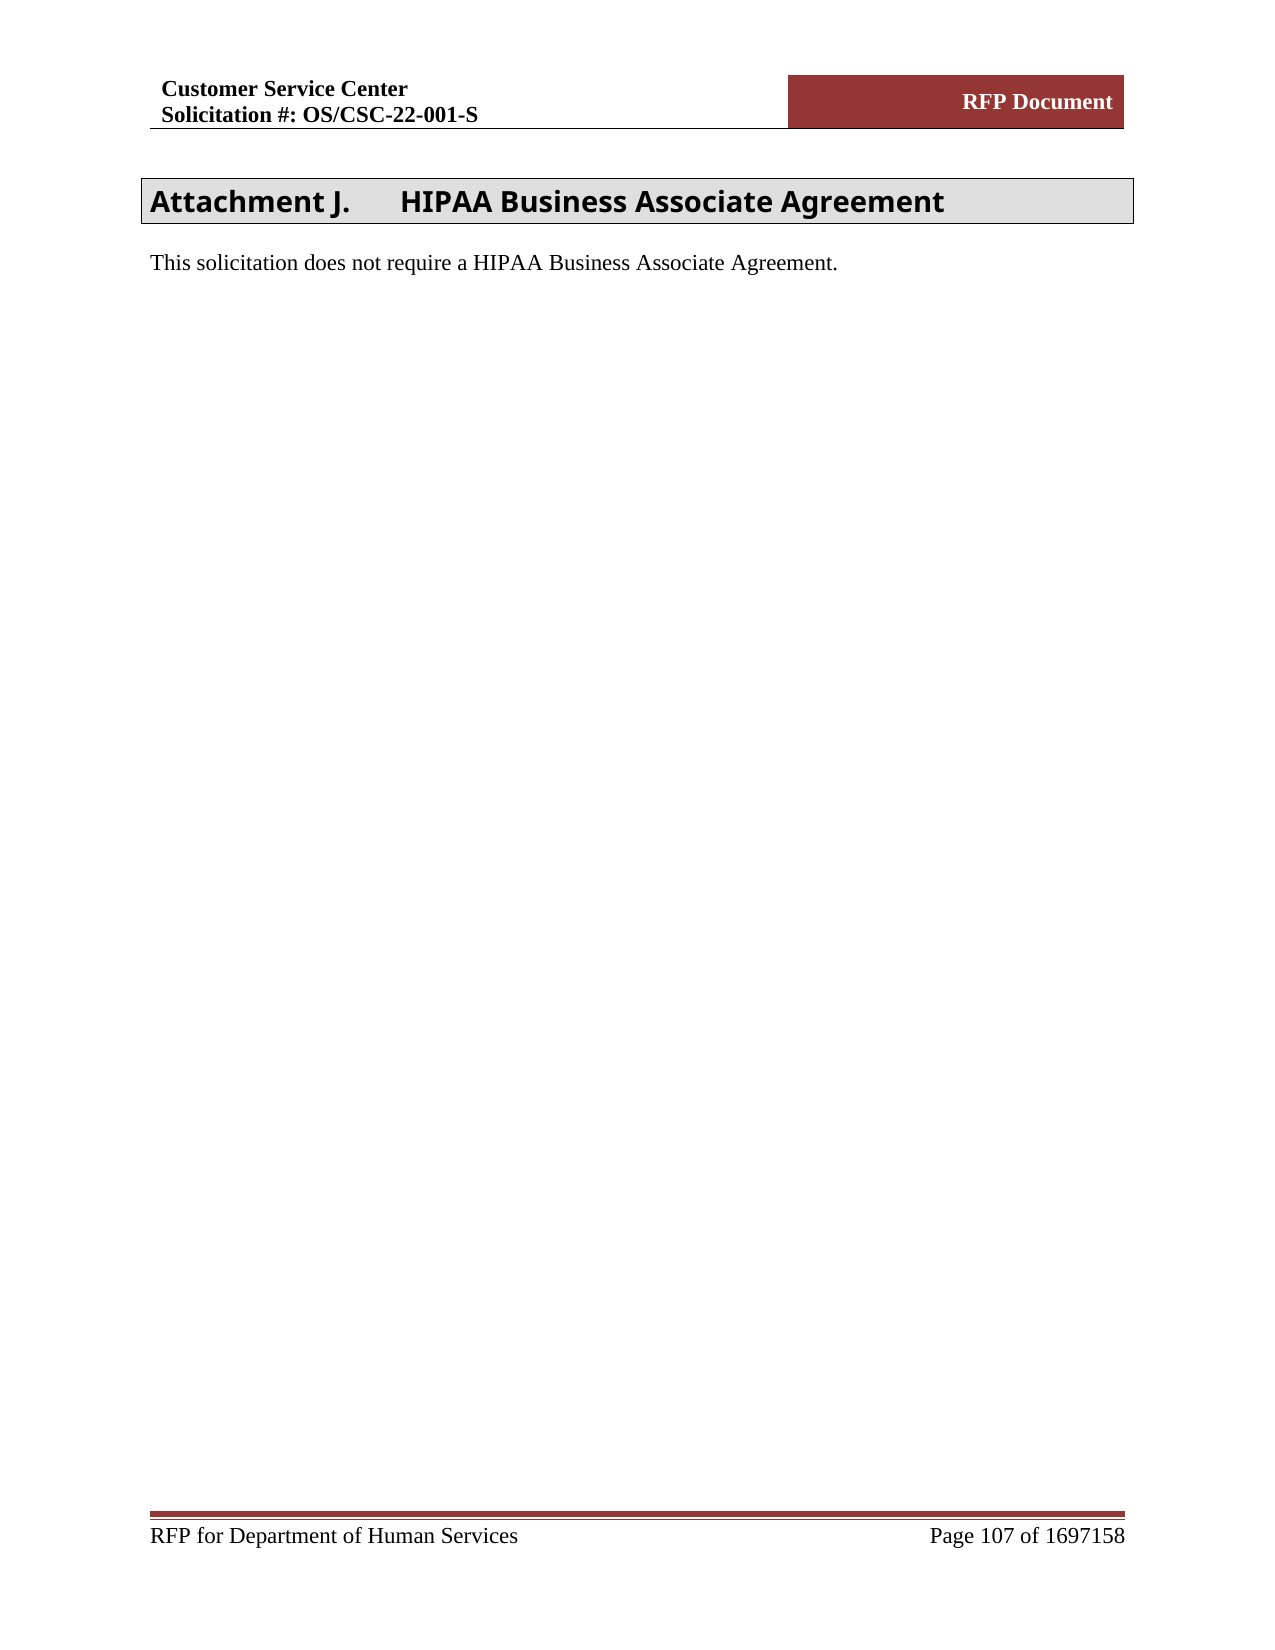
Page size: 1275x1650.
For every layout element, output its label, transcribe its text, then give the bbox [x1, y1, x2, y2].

text This solicitation does not require a HIPAA Business Associate Agreement. [150, 249, 1125, 275]
text HIPAA Business Associate Agreement [142, 179, 1133, 223]
